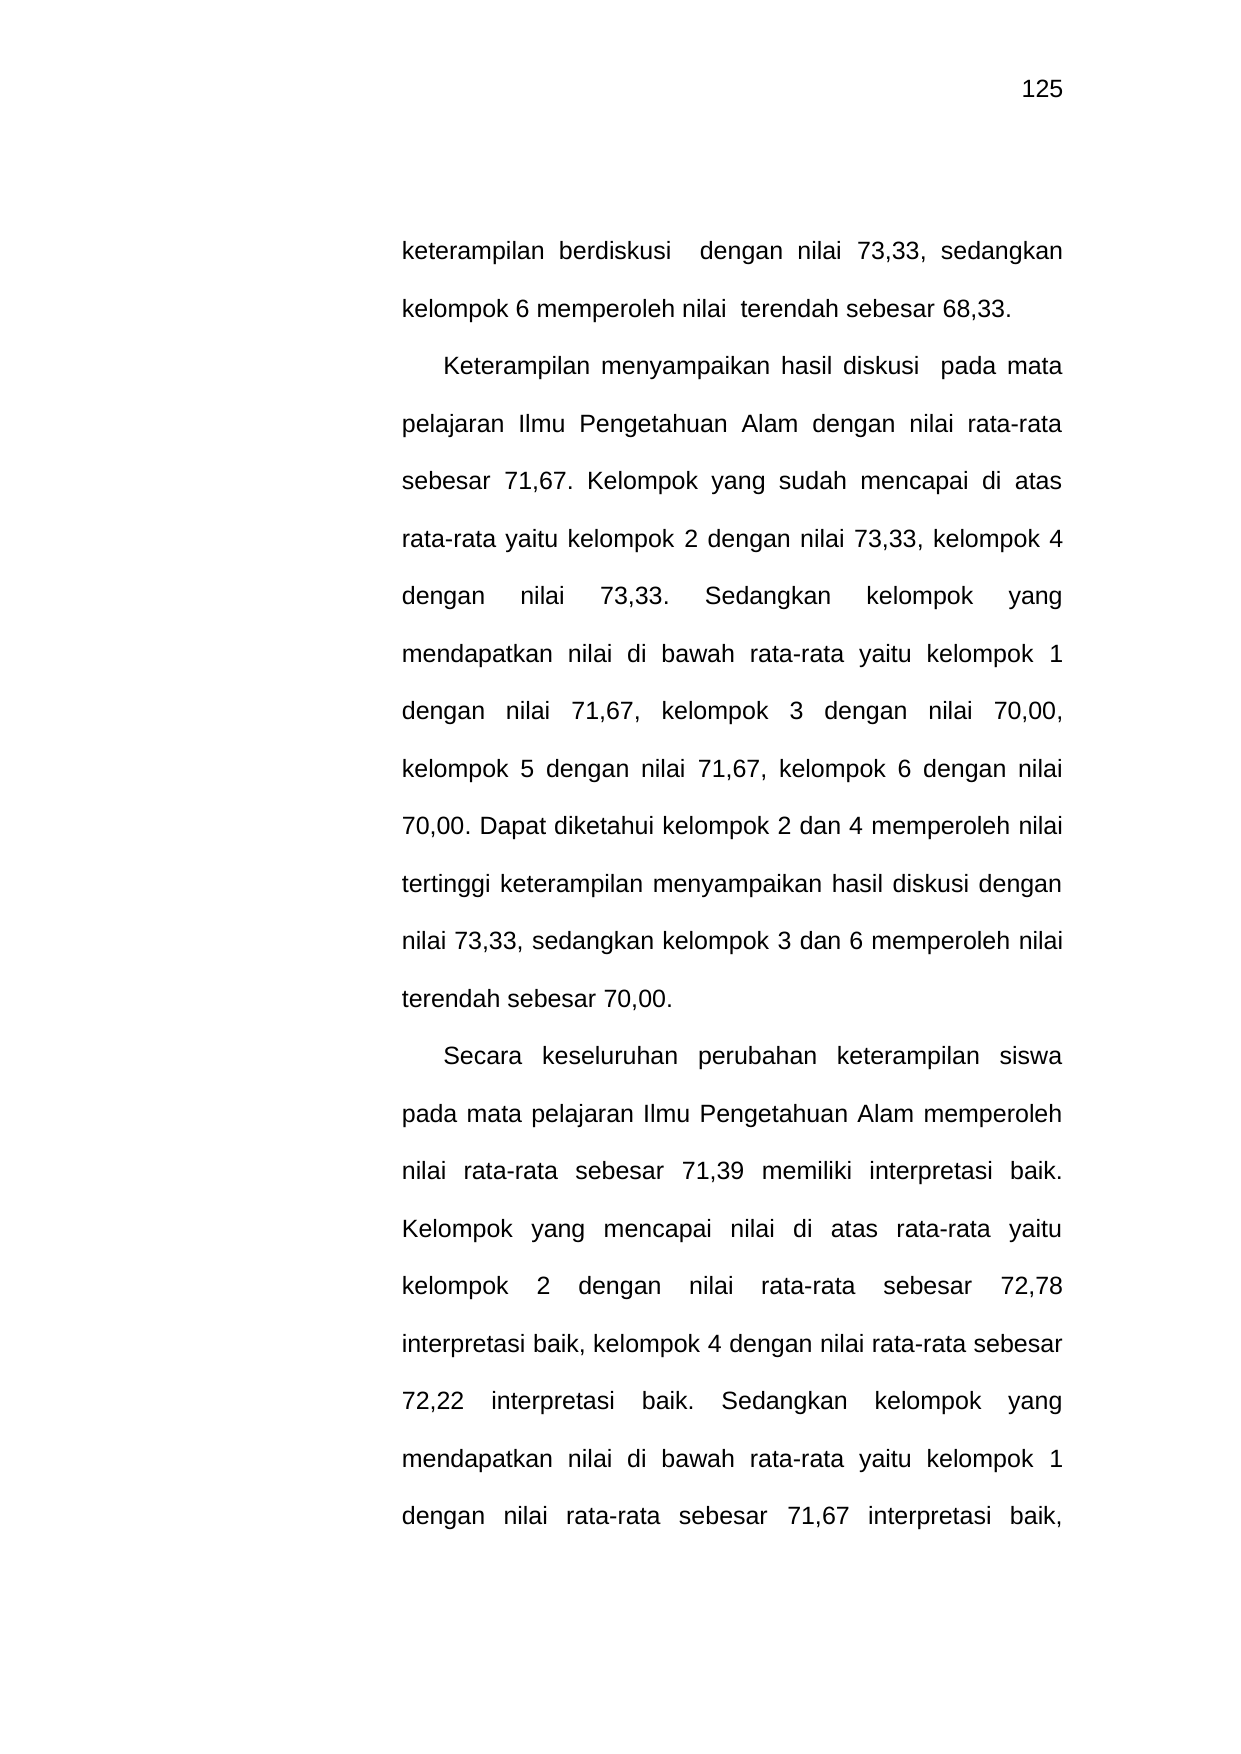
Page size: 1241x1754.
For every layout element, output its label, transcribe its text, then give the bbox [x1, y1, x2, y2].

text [402, 1041, 1063, 1530]
text Keterampilan menyampaikan hasil diskusi pada mata pelajaran Ilmu Pengetahuan Alam dengan nilai rata-rata sebesar 71,67. Kelompok yang sudah mencapai di atas rata-rata yaitu kelompok 2 dengan nilai 73,33, kelompok 4 dengan nilai 73,33. Sedangkan kelompok yang mendapatkan nilai di bawah rata-rata yaitu kelompok 1 dengan nilai 71,67, kelompok 3 dengan nilai 70,00, kelompok 5 dengan nilai 71,67, kelompok 6 dengan nilai 70,00. Dapat diketahui kelompok 2 dan 4 memperoleh nilai tertinggi keterampilan menyampaikan hasil diskusi dengan nilai 73,33, sedangkan kelompok 3 dan 6 memperoleh nilai terendah sebesar 70,00. [402, 351, 1063, 1012]
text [402, 236, 1063, 322]
